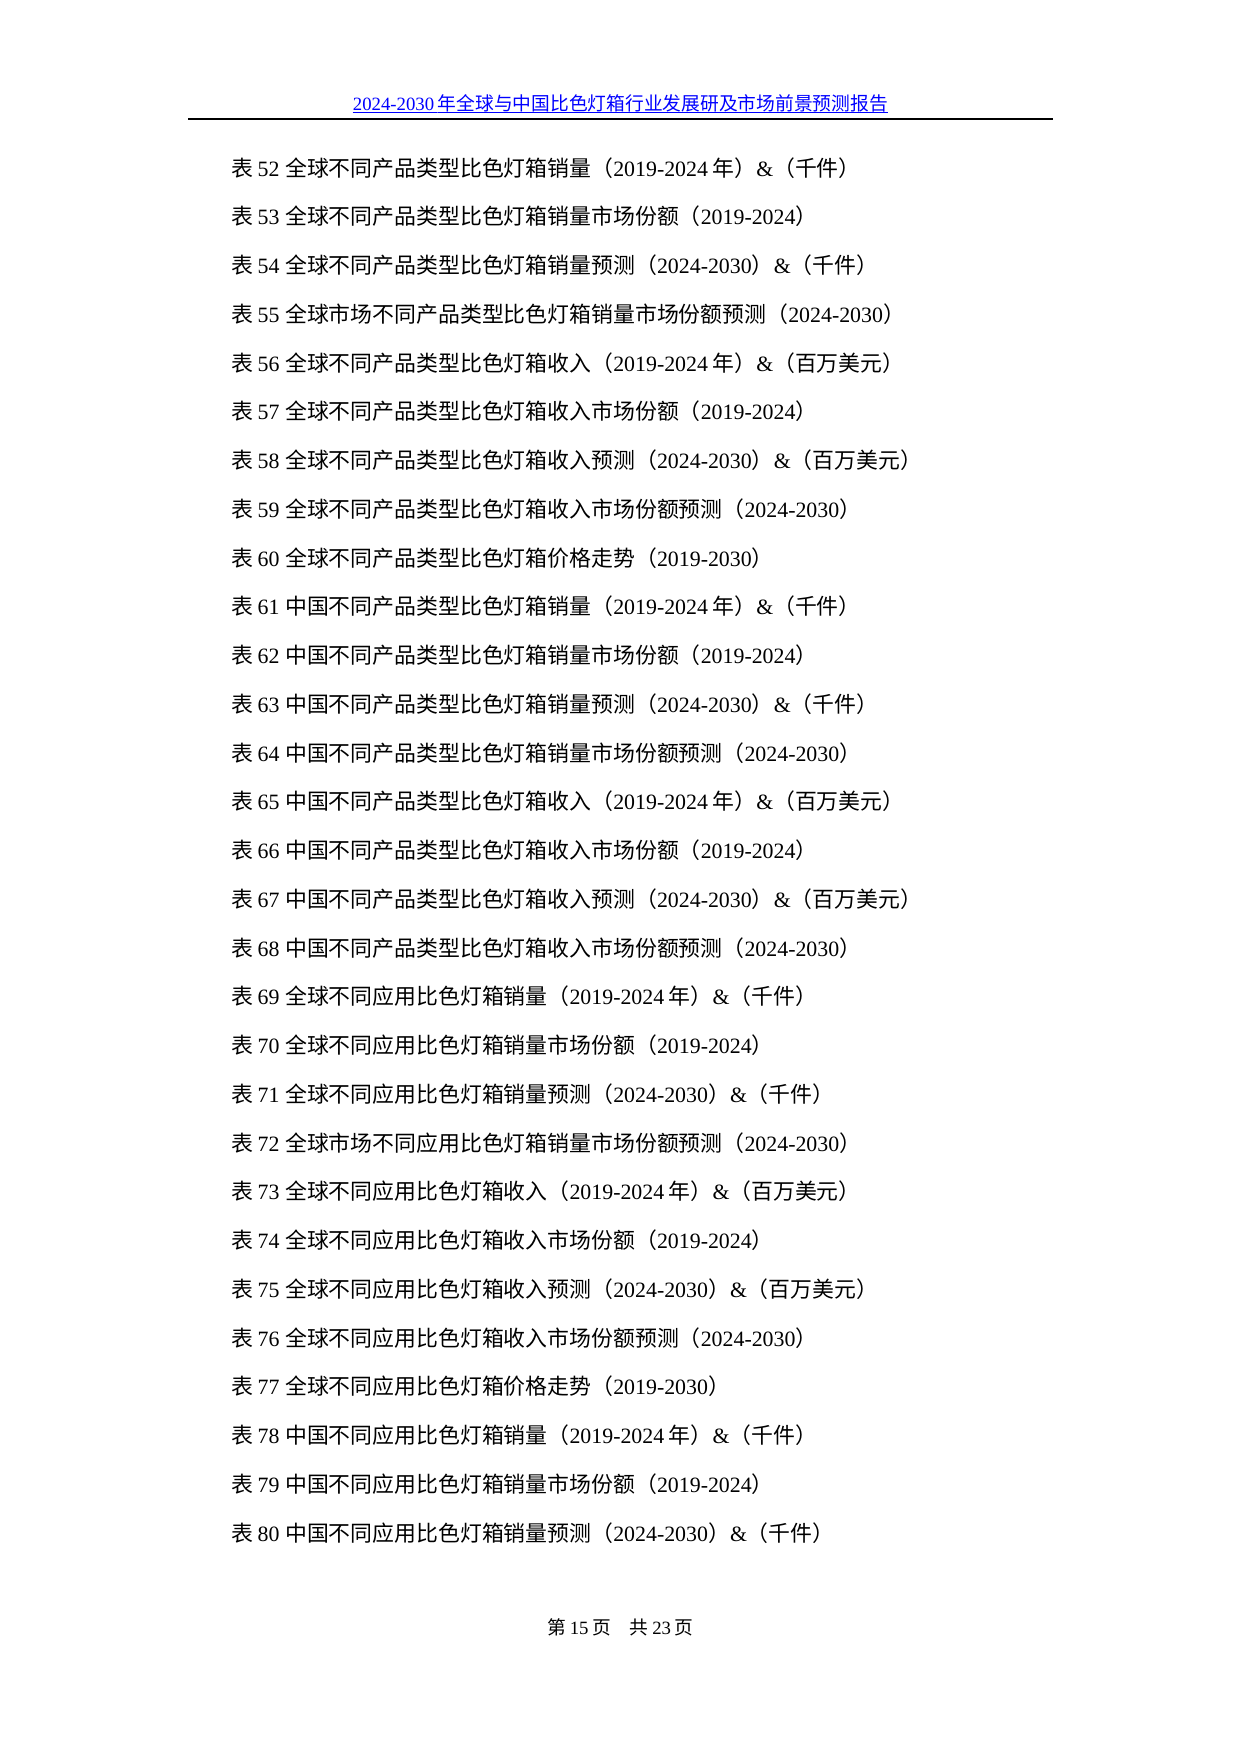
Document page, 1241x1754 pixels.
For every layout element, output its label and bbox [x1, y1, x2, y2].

text [187, 150, 1053, 1548]
